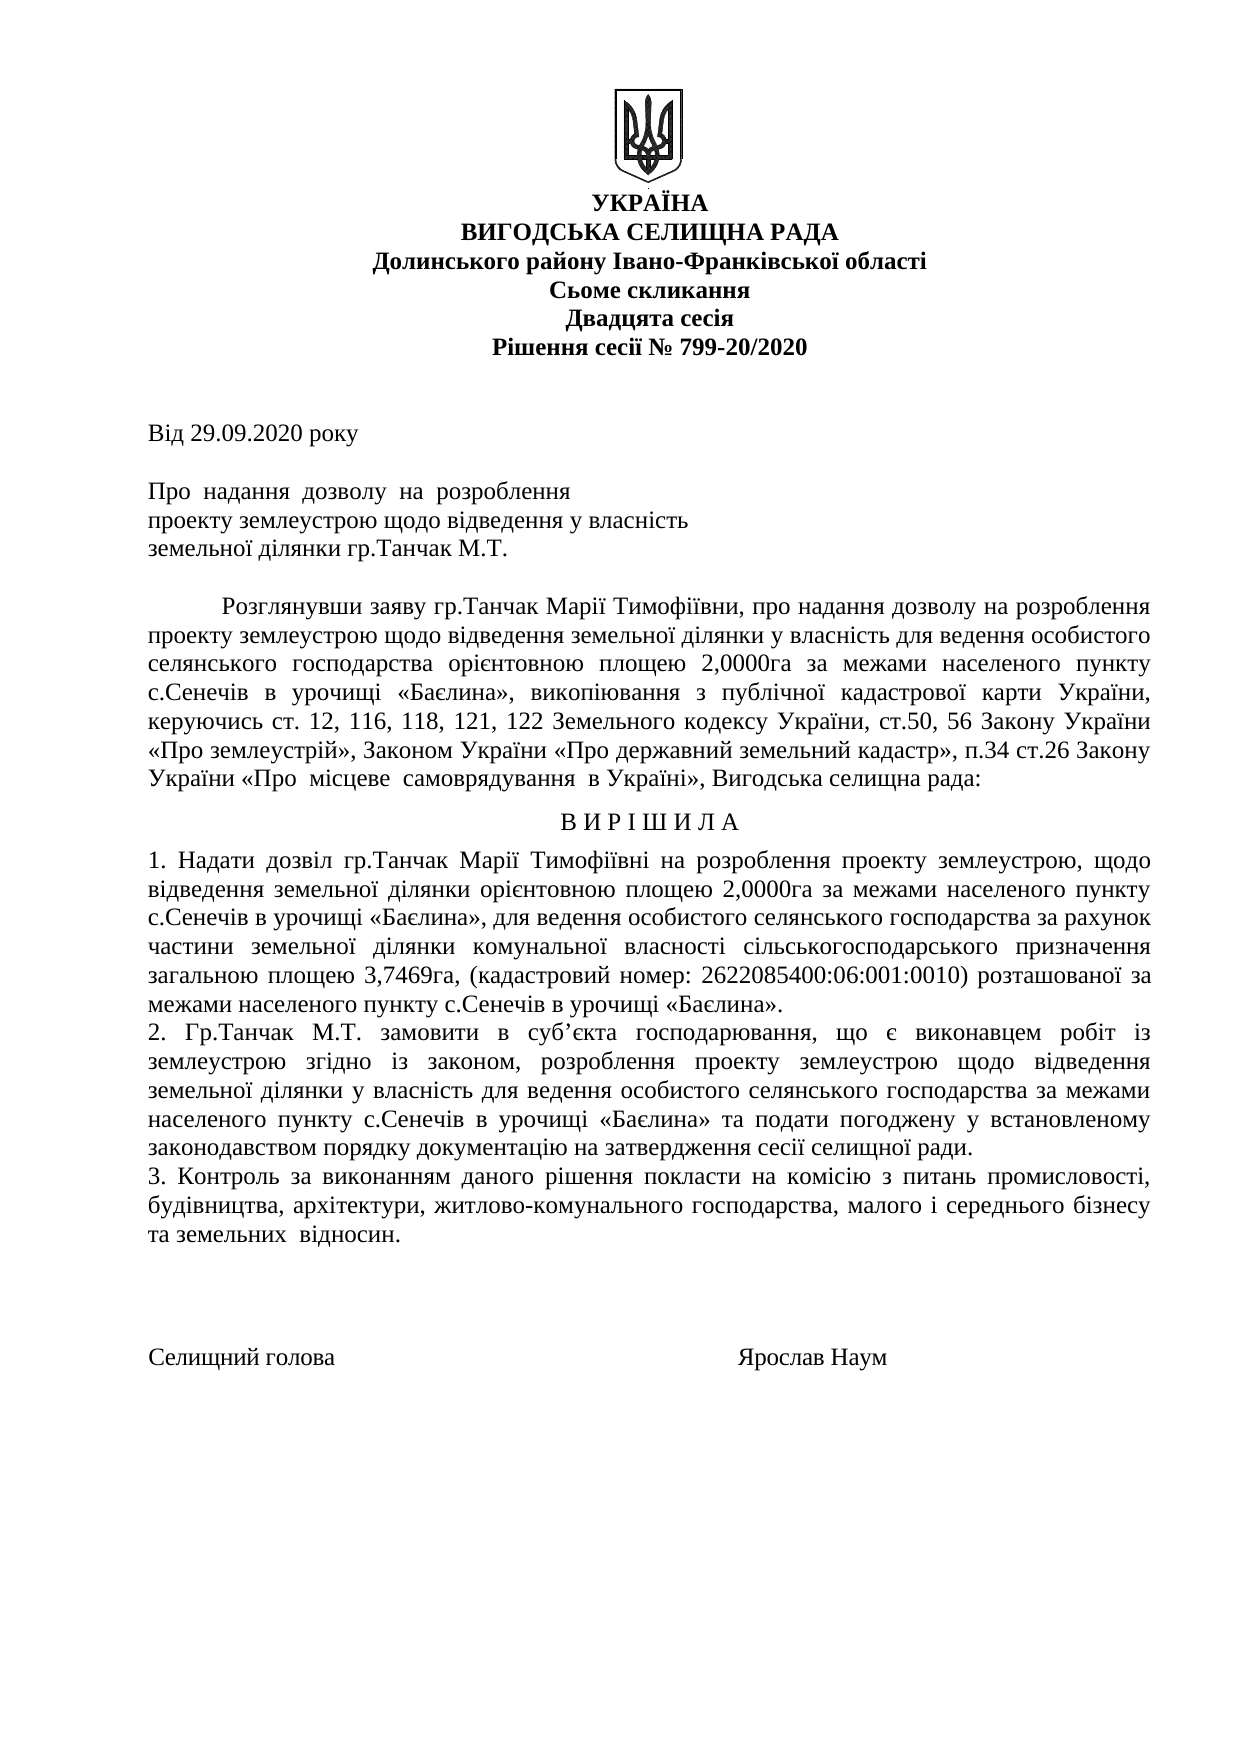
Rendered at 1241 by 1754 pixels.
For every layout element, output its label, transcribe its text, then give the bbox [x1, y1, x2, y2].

text Рішення сесії № 799-20/2020 [148, 332, 1152, 361]
text Про надання дозволу на розроблення [148, 476, 1152, 505]
text В И Р І Ш И Л А [148, 807, 1152, 835]
text Розглянувши заяву гр.Танчак Марії Тимофіївни, про надання дозволу на розроблення проекту землеустрою щодо відведення земельної ділянки у власність для ведення особистого селянського господарства орієнтовною площею 2,0000га за межами населеного пункту с.Сенечів в урочищі «Баєлина», викопіювання з публічної кадастрової карти України, керуючись ст. 12, 116, 118, 121, 122 Земельного кодексу України, ст.50, 56 Закону України «Про землеустрій», Законом України «Про державний земельний кадастр», п.34 ст.26 Закону України «Про місцеве самоврядування в Україні», Вигодська селищна рада: [148, 591, 1152, 792]
text УКРАЇНА [148, 188, 1152, 217]
text Селищний голова Ярослав Наум [148, 1342, 1152, 1371]
text ВИГОДСЬКА СЕЛИЩНА РАДА [148, 217, 1152, 246]
text 2. Гр.Танчак М.Т. замовити в суб’єкта господарювання, що є виконавцем робіт із землеустрою згідно із законом, розроблення проекту землеустрою щодо відведення земельної ділянки у власність для ведення особистого селянського господарства за межами населеного пункту с.Сенечів в урочищі «Баєлина» та подати погоджену у встановленому законодавством порядку документацію на затвердження сесії селищної ради. [148, 1017, 1152, 1161]
text проекту землеустрою щодо відведення у власність [148, 505, 1152, 533]
text Долинського району Івано-Франківської області [148, 246, 1152, 275]
text 3. Контроль за виконанням даного рішення покласти на комісію з питань промисловості, будівництва, архітектури, житлово-комунального господарства, малого і середнього бізнесу та земельних відносин. [148, 1161, 1152, 1247]
text Двадцята сесія [148, 303, 1152, 332]
text земельної ділянки гр.Танчак М.Т. [148, 533, 1152, 562]
text 1. Надати дозвіл гр.Танчак Марії Тимофіївні на розроблення проекту землеустрою, щодо відведення земельної ділянки орієнтовною площею 2,0000га за межами населеного пункту с.Сенечів в урочищі «Баєлина», для ведення особистого селянського господарства за рахунок частини земельної ділянки комунальної власності сільськогосподарського призначення загальною площею 3,7469га, (кадастровий номер: 2622085400:06:001:0010) розташованої за межами населеного пункту с.Сенечів в урочищі «Баєлина». [148, 845, 1152, 1017]
text Від 29.09.2020 року [148, 418, 1152, 447]
text Сьоме скликання [148, 275, 1152, 303]
